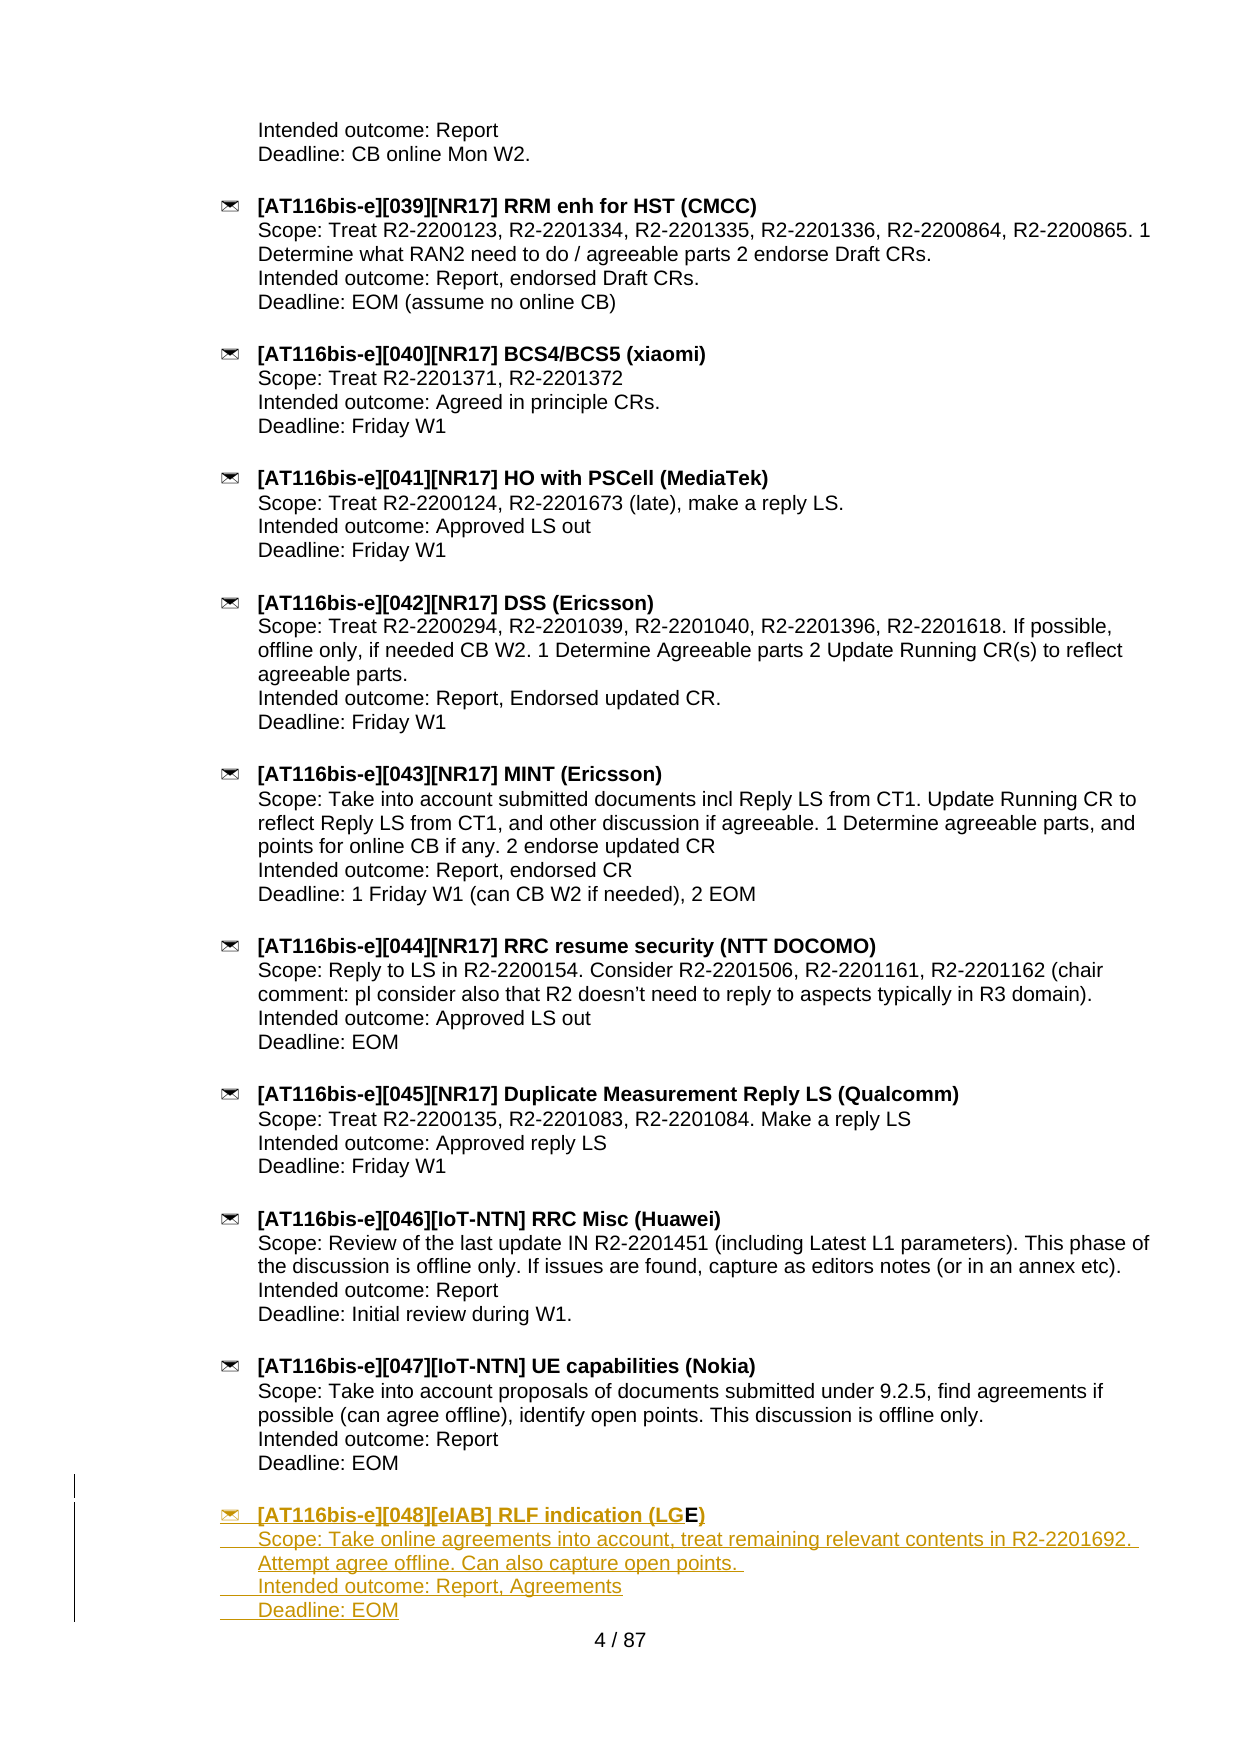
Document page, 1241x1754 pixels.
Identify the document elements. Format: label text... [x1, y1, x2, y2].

text Deadline: EOM (assume no online CB) [220, 290, 1152, 314]
text Deadline: EOM [220, 1030, 1152, 1054]
text Deadline: 1 Friday W1 (can CB W2 if needed), 2 EOM [220, 882, 1152, 906]
text Intended outcome: Approved LS out [220, 1006, 1152, 1030]
text Scope: Treat R2-2200294, R2-2201039, R2-2201040, R2-2201396, R2-2201618. If possible, offline only, if needed CB W2. 1 Determine Agreeable parts 2 Update Running CR(s) to reflect agreeable parts. [220, 614, 1152, 686]
text Intended outcome: Agreed in principle CRs. [220, 390, 1152, 414]
text Scope: Treat R2-2200135, R2-2201083, R2-2201084. Make a reply LS [220, 1106, 1152, 1130]
text [AT116bis-e][047][IoT-NTN] UE capabilities (Nokia) [220, 1354, 1152, 1378]
text Deadline: Initial review during W1. [220, 1302, 1152, 1326]
text Deadline: EOM [220, 1450, 1152, 1474]
text Scope: Take into account submitted documents incl Reply LS from CT1. Update Running CR to reflect Reply LS from CT1, and other discussion if agreeable. 1 Determine agreeable parts, and points for online CB if any. 2 endorse updated CR [220, 786, 1152, 858]
text Scope: Reply to LS in R2-2200154. Consider R2-2201506, R2-2201161, R2-2201162 (chair comment: pl consider also that R2 doesn’t need to reply to aspects typically in R3 domain). [220, 958, 1152, 1006]
text Deadline: Friday W1 [220, 1154, 1152, 1178]
text Scope: Treat R2-2200123, R2-2201334, R2-2201335, R2-2201336, R2-2200864, R2-2200865. 1 Determine what RAN2 need to do / agreeable parts 2 endorse Draft CRs. [220, 218, 1152, 266]
text Scope: Treat R2-2200124, R2-2201673 (late), make a reply LS. [220, 490, 1152, 514]
text Scope: Review of the last update IN R2-2201451 (including Latest L1 parameters). This phase of the discussion is offline only. If issues are found, capture as editors notes (or in an annex etc). [220, 1230, 1152, 1278]
text Deadline: CB online Mon W2. [220, 142, 1152, 166]
text Deadline: Friday W1 [220, 710, 1152, 734]
text Deadline: Friday W1 [220, 414, 1152, 438]
text Intended outcome: Report [220, 118, 1152, 142]
text Intended outcome: Approved reply LS [220, 1130, 1152, 1154]
text Scope: Treat R2-2201371, R2-2201372 [220, 366, 1152, 390]
text [AT116bis-e][044][NR17] RRC resume security (NTT DOCOMO) [220, 934, 1152, 958]
text Intended outcome: Report, endorsed Draft CRs. [220, 266, 1152, 290]
text Scope: Take into account proposals of documents submitted under 9.2.5, find agreements if possible (can agree offline), identify open points. This discussion is offline only. [220, 1378, 1152, 1426]
text [AT116bis-e][041][NR17] HO with PSCell (MediaTek) [220, 466, 1152, 490]
text Intended outcome: Report, endorsed CR [220, 858, 1152, 882]
text Intended outcome: Approved LS out [220, 514, 1152, 538]
text [AT116bis-e][039][NR17] RRM enh for HST (CMCC) [220, 194, 1152, 218]
text [AT116bis-e][046][IoT-NTN] RRC Misc (Huawei) [220, 1206, 1152, 1230]
text Deadline: Friday W1 [220, 538, 1152, 562]
text Intended outcome: Report, Endorsed updated CR. [220, 686, 1152, 710]
text [AT116bis-e][040][NR17] BCS4/BCS5 (xiaomi) [220, 342, 1152, 366]
text Intended outcome: Report [220, 1426, 1152, 1450]
text [AT116bis-e][045][NR17] Duplicate Measurement Reply LS (Qualcomm) [220, 1082, 1152, 1106]
text E [220, 1502, 1152, 1526]
text [AT116bis-e][042][NR17] DSS (Ericsson) [220, 590, 1152, 614]
text Intended outcome: Report [220, 1278, 1152, 1302]
text [AT116bis-e][043][NR17] MINT (Ericsson) [220, 762, 1152, 786]
